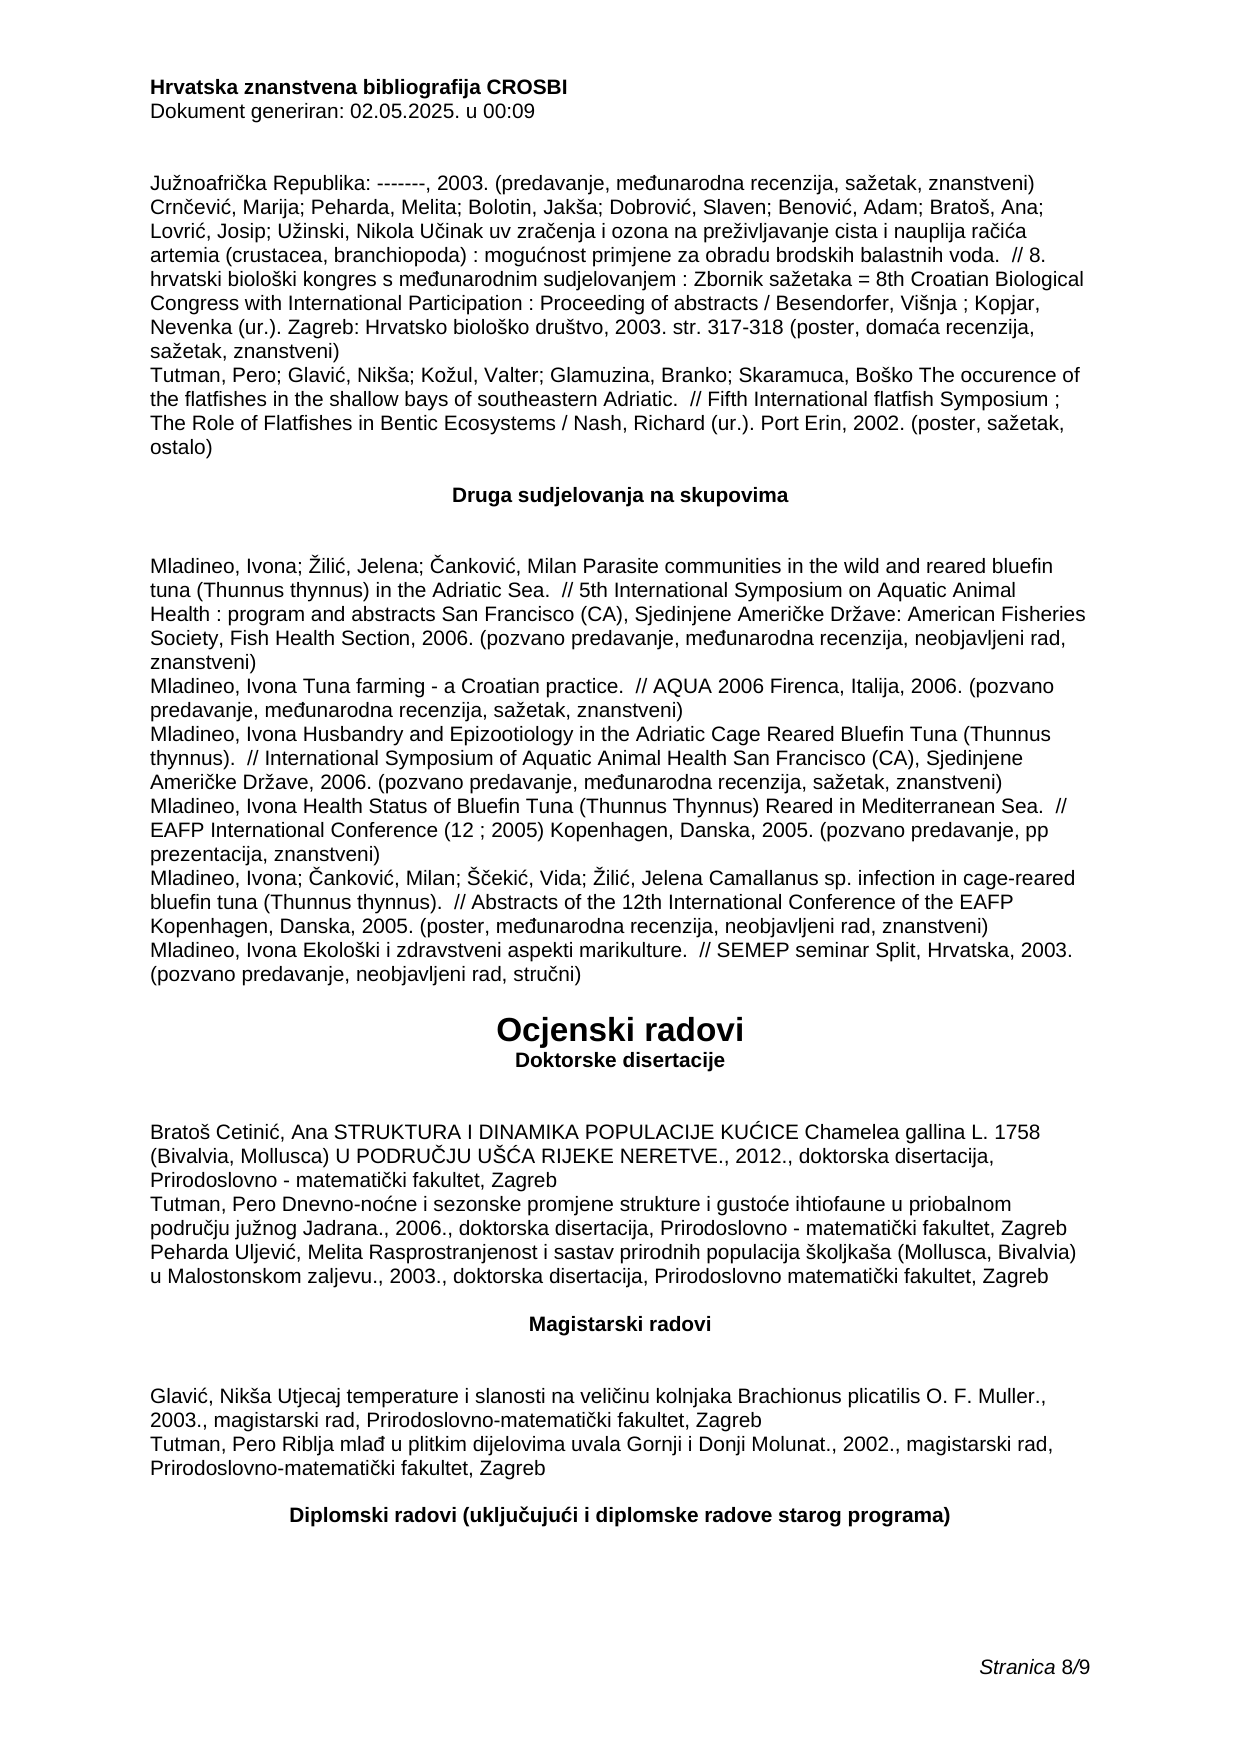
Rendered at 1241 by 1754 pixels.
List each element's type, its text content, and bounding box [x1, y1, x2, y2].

subtitle Diplomski radovi (uključujući i diplomske radove starog programa) [150, 1503, 1090, 1527]
text Mladineo, Ivona [150, 938, 1090, 986]
text Mladineo, Ivona; Žilić, Jelena; Čanković, Milan [150, 554, 1090, 674]
text Mladineo, Ivona; Čanković, Milan; Ščekić, Vida; Žilić, Jelena [150, 866, 1090, 938]
subtitle Ocjenski radovi [150, 1009, 1090, 1048]
text Peharda Uljević, Melita [150, 1240, 1090, 1288]
text Mladineo, Ivona [150, 674, 1090, 722]
subtitle Doktorske disertacije [150, 1048, 1090, 1072]
subtitle Magistarski radovi [150, 1312, 1090, 1336]
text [150, 171, 1090, 195]
text Tutman, Pero; Glavić, Nikša; Kožul, Valter; Glamuzina, Branko; Skaramuca, Boško [150, 363, 1090, 458]
text Bratoš Cetinić, Ana [150, 1120, 1090, 1192]
text Mladineo, Ivona [150, 722, 1090, 794]
text Crnčević, Marija; Peharda, Melita; Bolotin, Jakša; Dobrović, Slaven; Benović, Adam; Bratoš, Ana; Lovrić, Josip; Užinski, Nikola [150, 195, 1090, 363]
subtitle Druga sudjelovanja na skupovima [150, 482, 1090, 506]
text Glavić, Nikša [150, 1383, 1090, 1431]
text Tutman, Pero [150, 1192, 1090, 1240]
text Tutman, Pero [150, 1431, 1090, 1479]
text Mladineo, Ivona [150, 794, 1090, 866]
